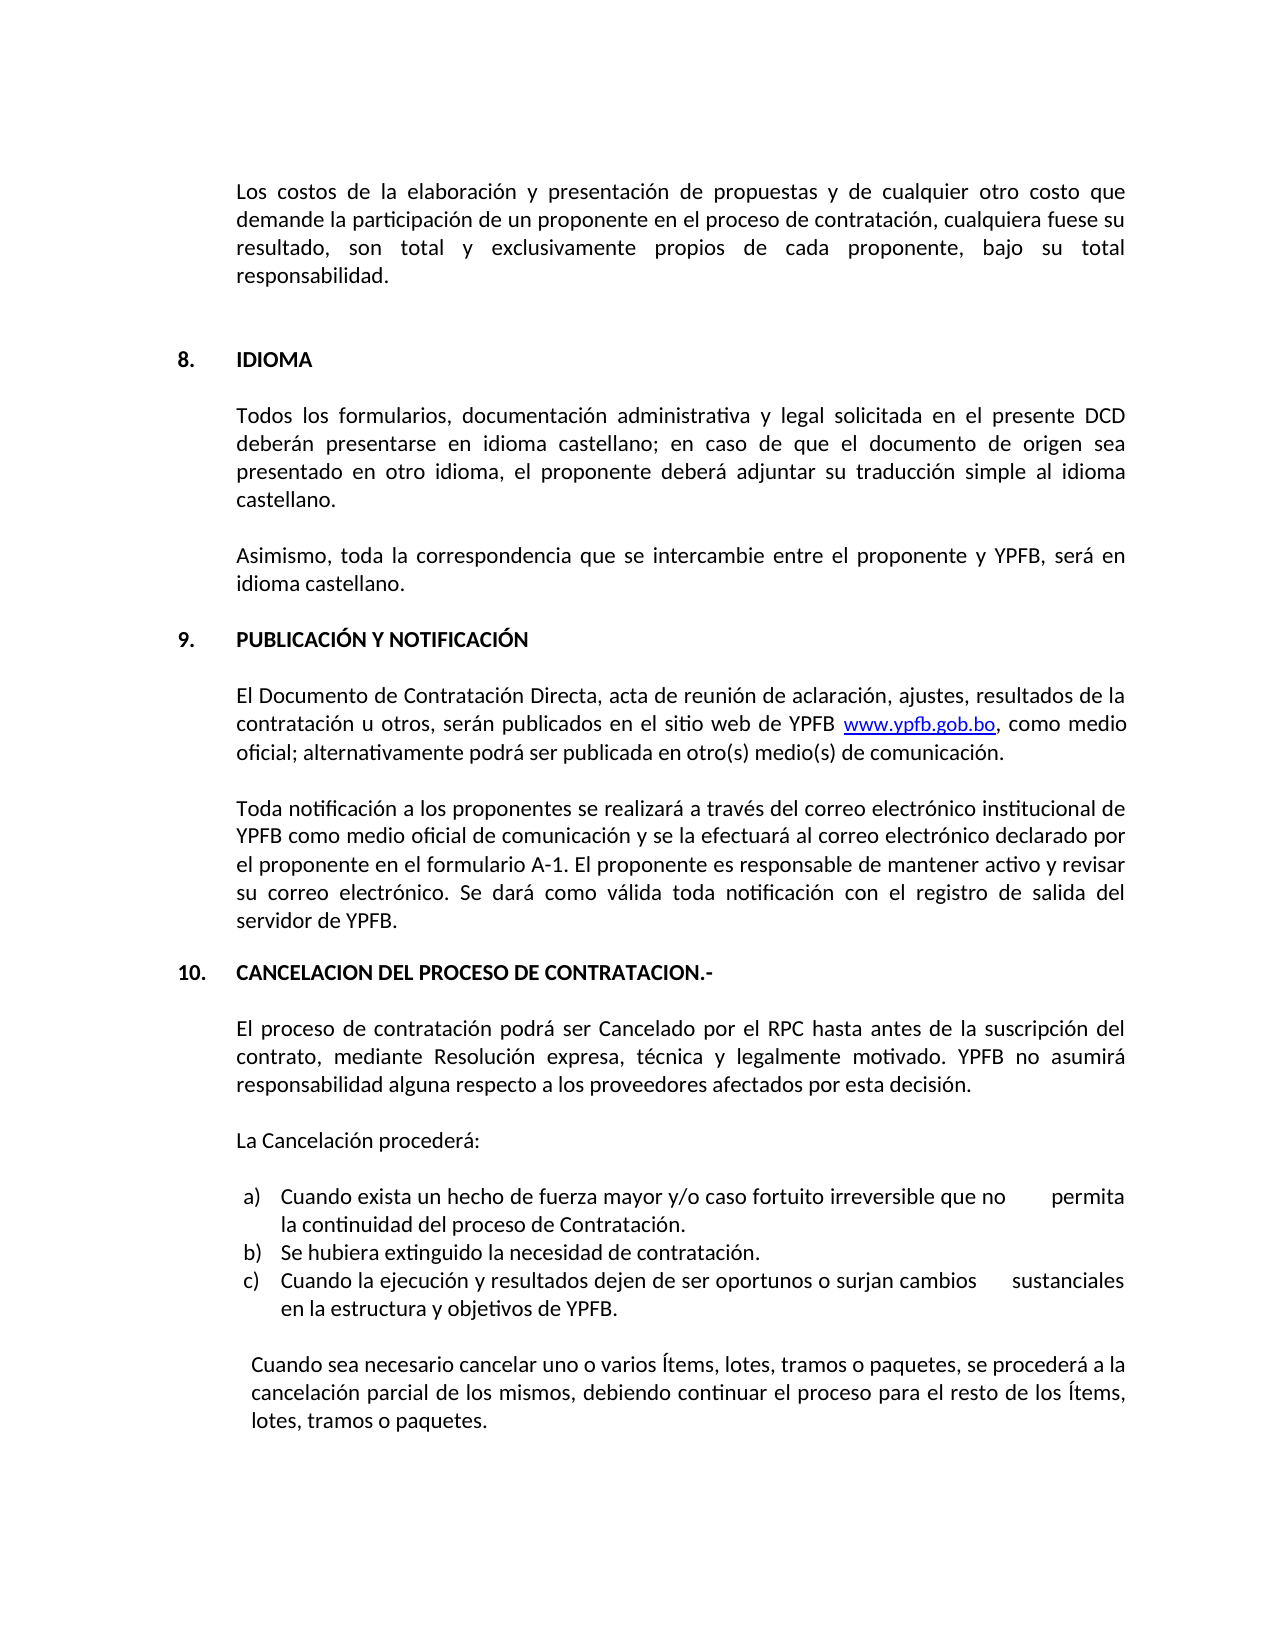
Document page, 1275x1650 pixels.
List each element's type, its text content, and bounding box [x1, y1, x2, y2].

text Cuando sea necesario cancelar uno o varios Ítems, lotes, tramos o paquetes, se procederá a la cancelación parcial de los mismos, debiendo continuar el proceso para el resto de los Ítems, lotes, tramos o paquetes. [251, 1350, 1127, 1434]
text Toda notificación a los proponentes se realizará a través del correo electrónico institucional de YPFB como medio oficial de comunicación y se la efectuará al correo electrónico declarado por el proponente en el formulario A-1. El proponente es responsable de mantener activo y revisar su correo electrónico. Se dará como válida toda notificación con el registro de salida del servidor de YPFB. [236, 794, 1127, 934]
list Cuando exista un hecho de fuerza mayor y/o caso fortuito irreversible que no permita la continuidad del proceso de Contratación. [243, 1182, 1127, 1238]
text El Documento de Contratación Directa, acta de reunión de aclaración, ajustes, resultados de la contratación u otros, serán publicados en el sitio web de YPFB www.ypfb.gob.bo, como medio oficial; alternativamente podrá ser publicada en otro(s) medio(s) de comunicación. [236, 682, 1127, 766]
list Se hubiera extinguido la necesidad de contratación. [243, 1238, 1127, 1266]
list IDIOMA [177, 345, 1127, 373]
list CANCELACION DEL PROCESO DE CONTRATACION.- [177, 958, 1127, 986]
list PUBLICACIÓN Y NOTIFICACIÓN [177, 626, 1127, 653]
text Todos los formularios, documentación administrativa y legal solicitada en el presente DCD deberán presentarse en idioma castellano; en caso de que el documento de origen sea presentado en otro idioma, el proponente deberá adjuntar su traducción simple al idioma castellano. [236, 401, 1127, 513]
text Los costos de la elaboración y presentación de propuestas y de cualquier otro costo que demande la participación de un proponente en el proceso de contratación, cualquiera fuese su resultado, son total y exclusivamente propios de cada proponente, bajo su total responsabilidad. [236, 177, 1127, 289]
text Asimismo, toda la correspondencia que se intercambie entre el proponente y YPFB, será en idioma castellano. [236, 541, 1127, 597]
text La Cancelación procederá: [236, 1126, 1127, 1154]
list Cuando la ejecución y resultados dejen de ser oportunos o surjan cambios sustanciales en la estructura y objetivos de YPFB. [243, 1266, 1127, 1322]
text El proceso de contratación podrá ser Cancelado por el RPC hasta antes de la suscripción del contrato, mediante Resolución expresa, técnica y legalmente motivado. YPFB no asumirá responsabilidad alguna respecto a los proveedores afectados por esta decisión. [236, 1014, 1127, 1098]
